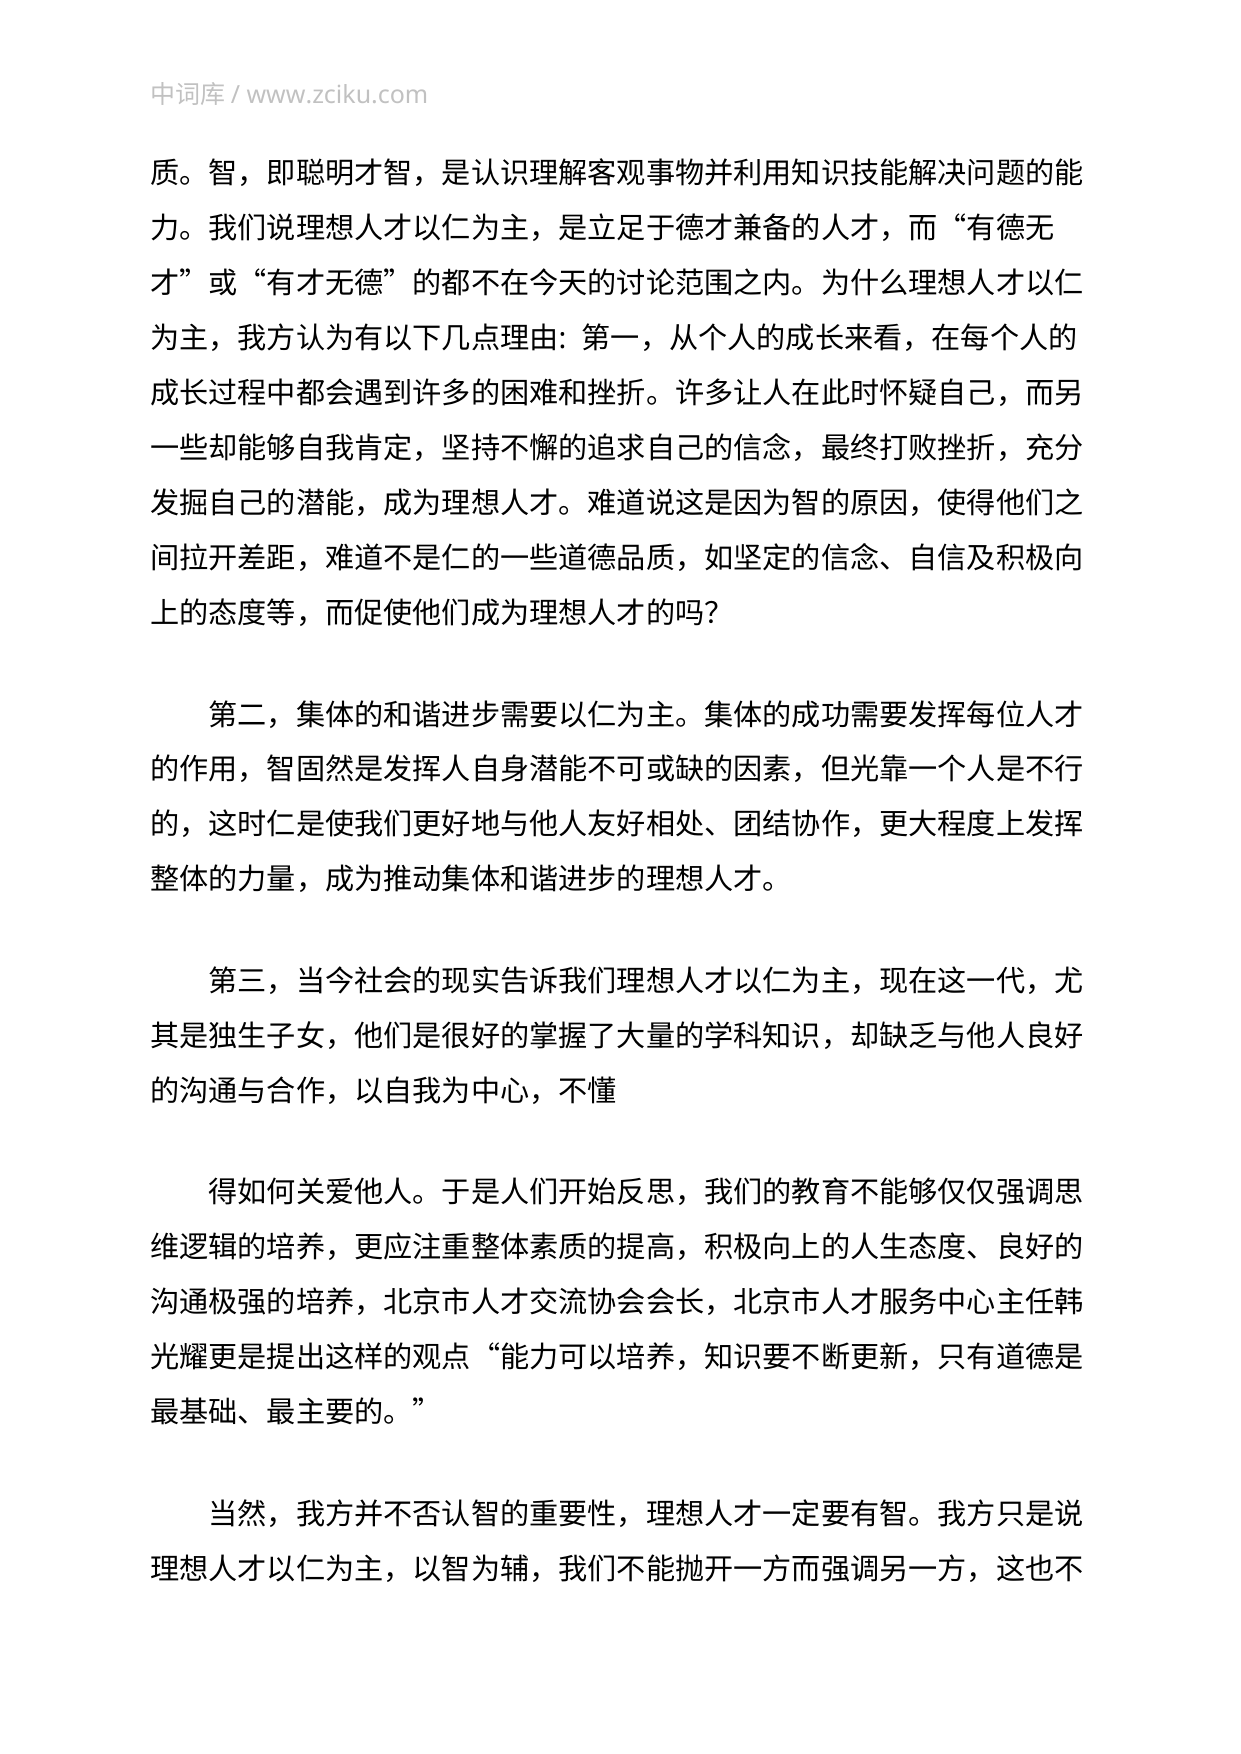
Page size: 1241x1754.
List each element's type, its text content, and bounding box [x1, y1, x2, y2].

text 第二，集体的和谐进步需要以仁为主。集体的成功需要发挥每位人才的作用，智固然是发挥人自身潜能不可或缺的因素，但光靠一个人是不行的，这时仁是使我们更好地与他人友好相处、团结协作，更大程度上发挥整体的力量，成为推动集体和谐进步的理想人才。 [150, 691, 1090, 898]
text 得如何关爱他人。于是人们开始反思，我们的教育不能够仅仅强调思维逻辑的培养，更应注重整体素质的提高，积极向上的人生态度、良好的沟通极强的培养，北京市人才交流协会会长，北京市人才服务中心主任韩光耀更是提出这样的观点“能力可以培养，知识要不断更新，只有道德是最基础、最主要的。” [150, 1169, 1090, 1431]
text 第三，当今社会的现实告诉我们理想人才以仁为主，现在这一代，尤其是独生子女，他们是很好的掌握了大量的学科知识，却缺乏与他人良好的沟通与合作，以自我为中心，不懂 [150, 957, 1090, 1109]
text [150, 150, 1090, 632]
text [150, 1490, 1090, 1588]
